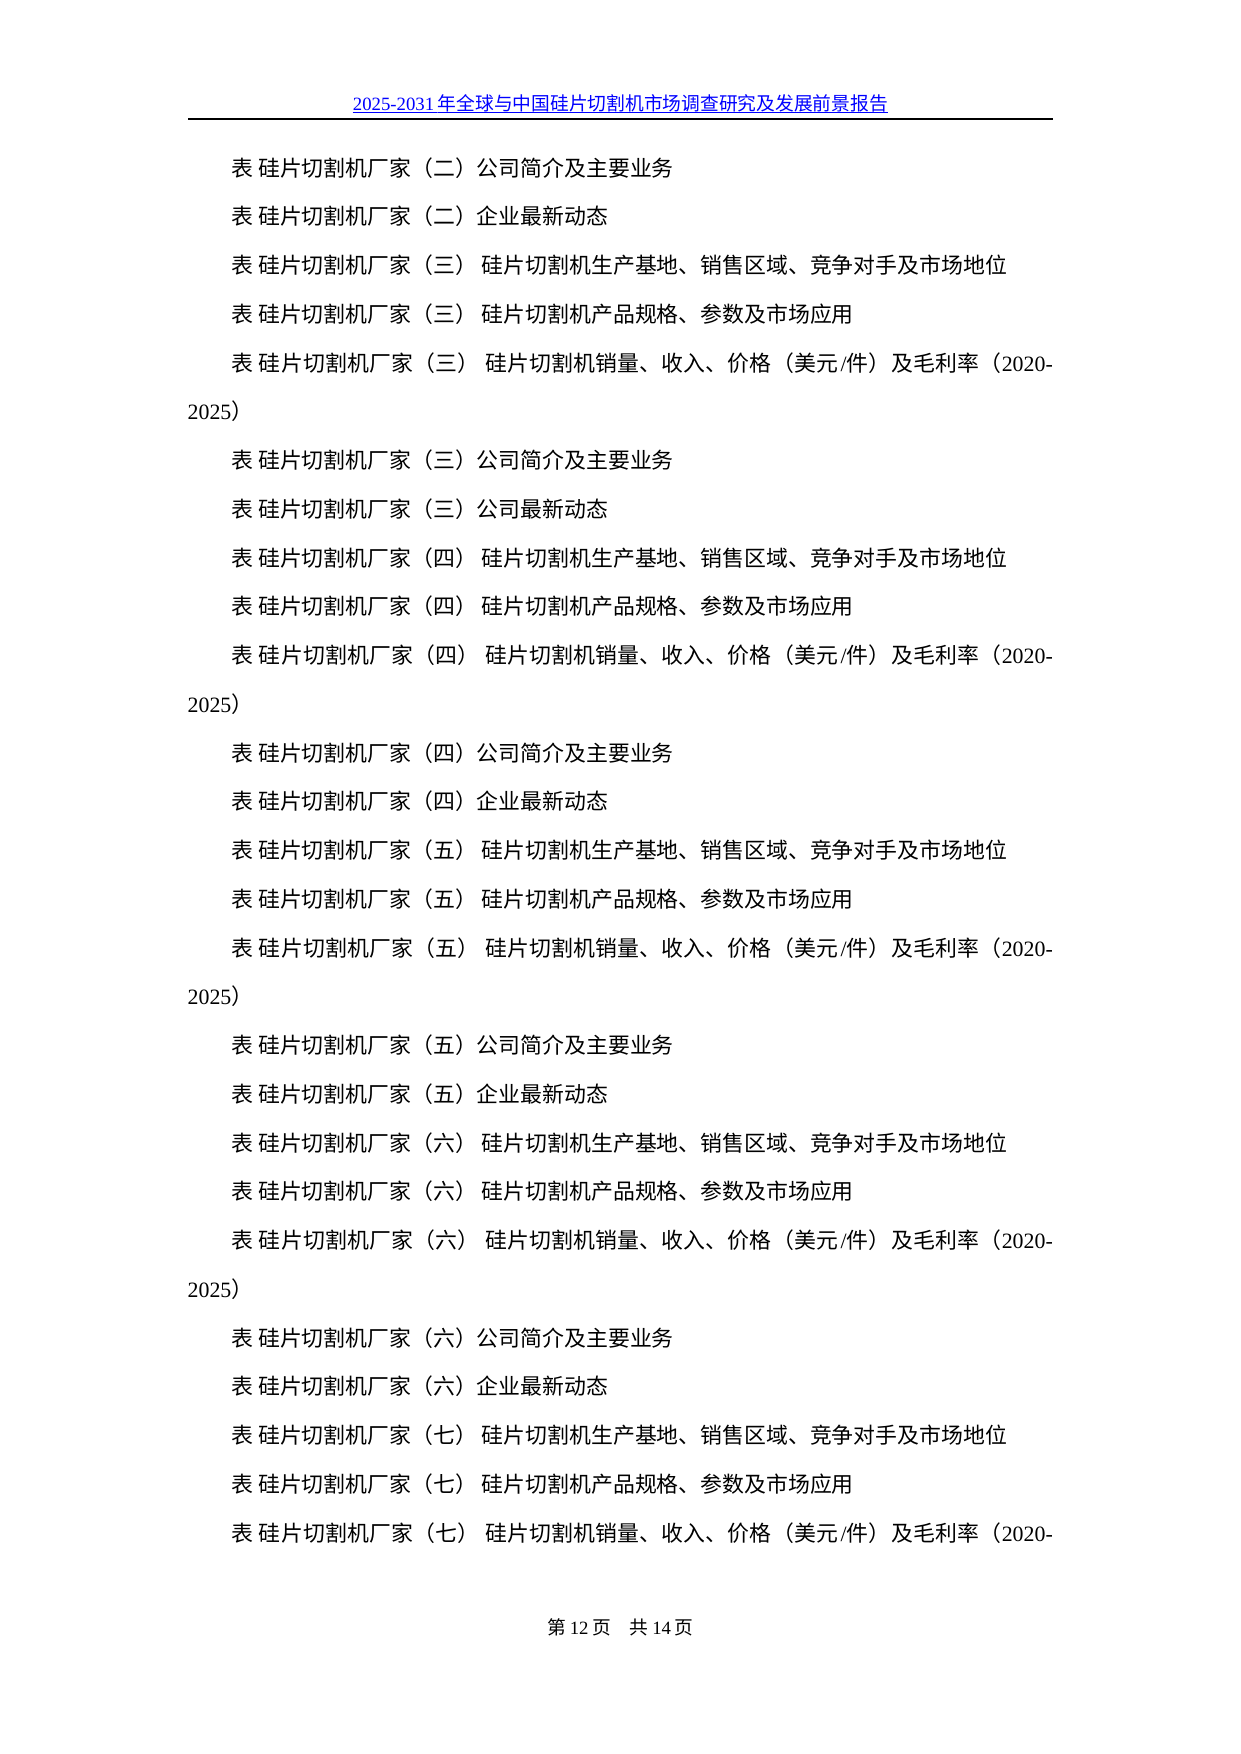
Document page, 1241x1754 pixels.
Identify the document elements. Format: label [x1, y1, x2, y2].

text [187, 150, 1053, 1548]
